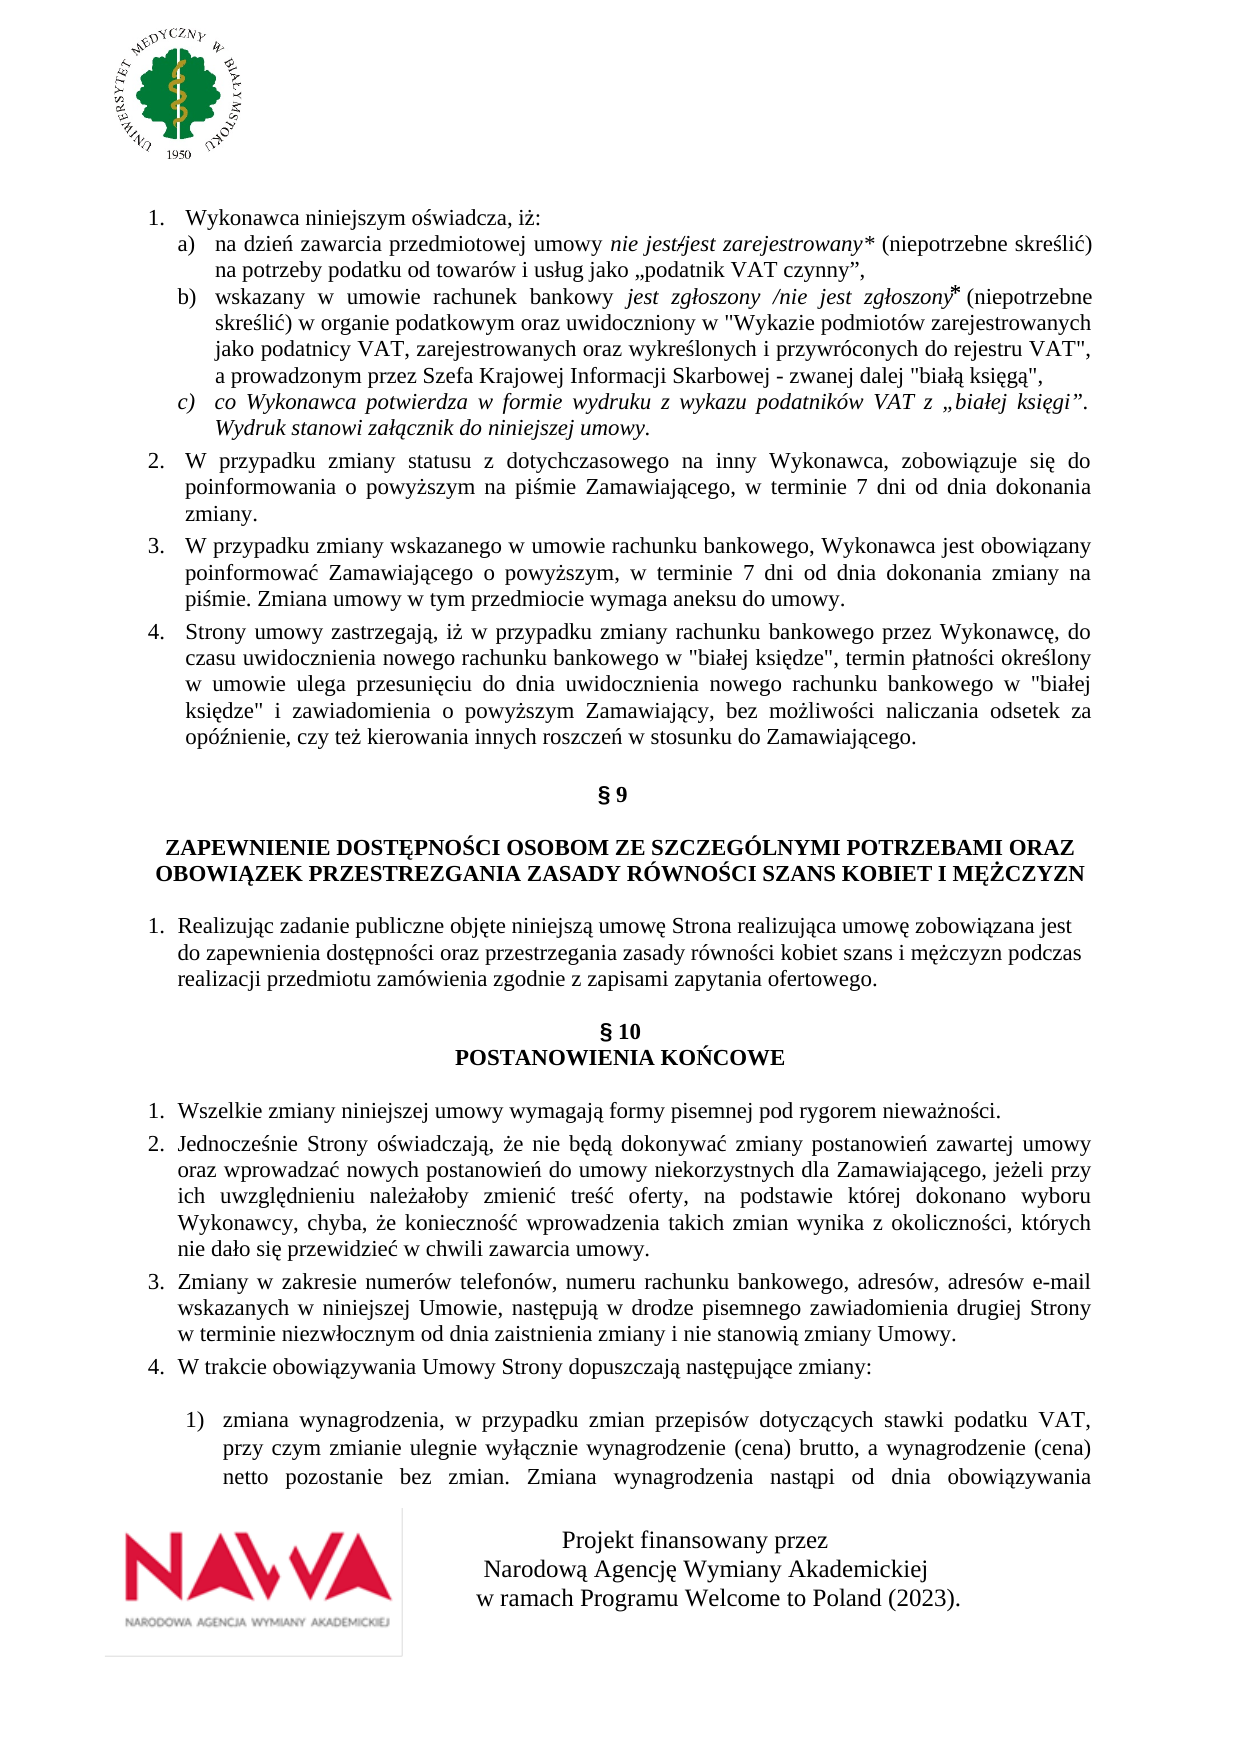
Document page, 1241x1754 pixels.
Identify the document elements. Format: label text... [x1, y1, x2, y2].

picture [114, 28, 242, 159]
list wskazany w umowie rachunek bankowy jest zgłoszony /nie jest zgłoszony⃰⃰ (niepotrzebne skreślić) w organie podatkowym oraz uwidoczniony w "Wykazie podmiotów zarejestrowanych jako podatnicy VAT, zarejestrowanych oraz wykreślonych i przywróconych do rejestru VAT", a prowadzonym przez Szefa Krajowej Informacji Skarbowej - zwanej dalej "białą księgą", [177, 283, 1093, 388]
subtitle POSTANOWIENIA KOŃCOWE [148, 1044, 1093, 1071]
list Jednocześnie Strony oświadczają, że nie będą dokonywać zmiany postanowień zawartej umowy oraz wprowadzać nowych postanowień do umowy niekorzystnych dla Zamawiającego, jeżeli przy ich uwzględnieniu należałoby zmienić treść oferty, na podstawie której dokonano wyboru Wykonawcy, chyba, że konieczność wprowadzenia takich zmian wynika z okoliczności, których nie dało się przewidzieć w chwili zawarcia umowy. [148, 1130, 1093, 1262]
subtitle 9 [185, 781, 1093, 807]
list W przypadku zmiany statusu z dotychczasowego na inny Wykonawca, zobowiązuje się do poinformowania o powyższym na piśmie Zamawiającego, w terminie 7 dni od dnia dokonania zmiany. [148, 447, 1093, 526]
list Wszelkie zmiany niniejszej umowy wymagają formy pisemnej pod rygorem nieważności. [148, 1097, 1093, 1123]
list W trakcie obowiązywania Umowy Strony dopuszczają następujące zmiany: [148, 1353, 1093, 1379]
list Strony umowy zastrzegają, iż w przypadku zmiany rachunku bankowego przez Wykonawcę, do czasu uwidocznienia nowego rachunku bankowego w "białej księdze", termin płatności określony w umowie ulega przesunięciu do dnia uwidocznienia nowego rachunku bankowego w "białej księdze" i zawiadomienia o powyższym Zamawiający, bez możliwości naliczania odsetek za opóźnienie, czy też kierowania innych roszczeń w stosunku do Zamawiającego. [148, 618, 1093, 749]
list na dzień zawarcia przedmiotowej umowy nie jest/jest zarejestrowany* (niepotrzebne skreślić) na potrzeby podatku od towarów i usług jako „podatnik VAT czynny”, [177, 230, 1093, 283]
subtitle 10 [148, 1018, 1093, 1044]
subtitle Realizując zadanie publiczne objęte niniejszą umowę Strona realizująca umowę zobowiązana jest do zapewnienia dostępności oraz przestrzegania zasady równości kobiet szans i mężczyzn podczas realizacji przedmiotu zamówienia zgodnie z zapisami zapytania ofertowego. [148, 913, 1093, 992]
list Wykonawca niniejszym oświadcza, iż: [148, 204, 1093, 230]
list W przypadku zmiany wskazanego w umowie rachunku bankowego, Wykonawca jest obowiązany poinformować Zamawiającego o powyższym, w terminie 7 dni od dnia dokonania zmiany na piśmie. Zmiana umowy w tym przedmiocie wymaga aneksu do umowy. [148, 532, 1093, 611]
list co Wykonawca potwierdza w formie wydruku z wykazu podatników VAT z „białej księgi”. Wydruk stanowi załącznik do niniejszej umowy. [177, 388, 1093, 441]
list Zmiany w zakresie numerów telefonów, numeru rachunku bankowego, adresów, adresów e-mail wskazanych w niniejszej Umowie, następują w drodze pisemnego zawiadomienia drugiej Strony w terminie niezwłocznym od dnia zaistnienia zmiany i nie stanowią zmiany Umowy. [148, 1268, 1093, 1347]
picture [104, 1508, 404, 1658]
subtitle ZAPEWNIENIE DOSTĘPNOŚCI OSOBOM ZE SZCZEGÓLNYMI POTRZEBAMI ORAZ OBOWIĄZEK PRZESTREZGANIA ZASADY RÓWNOŚCI SZANS KOBIET I MĘŻCZYZN [148, 833, 1093, 886]
